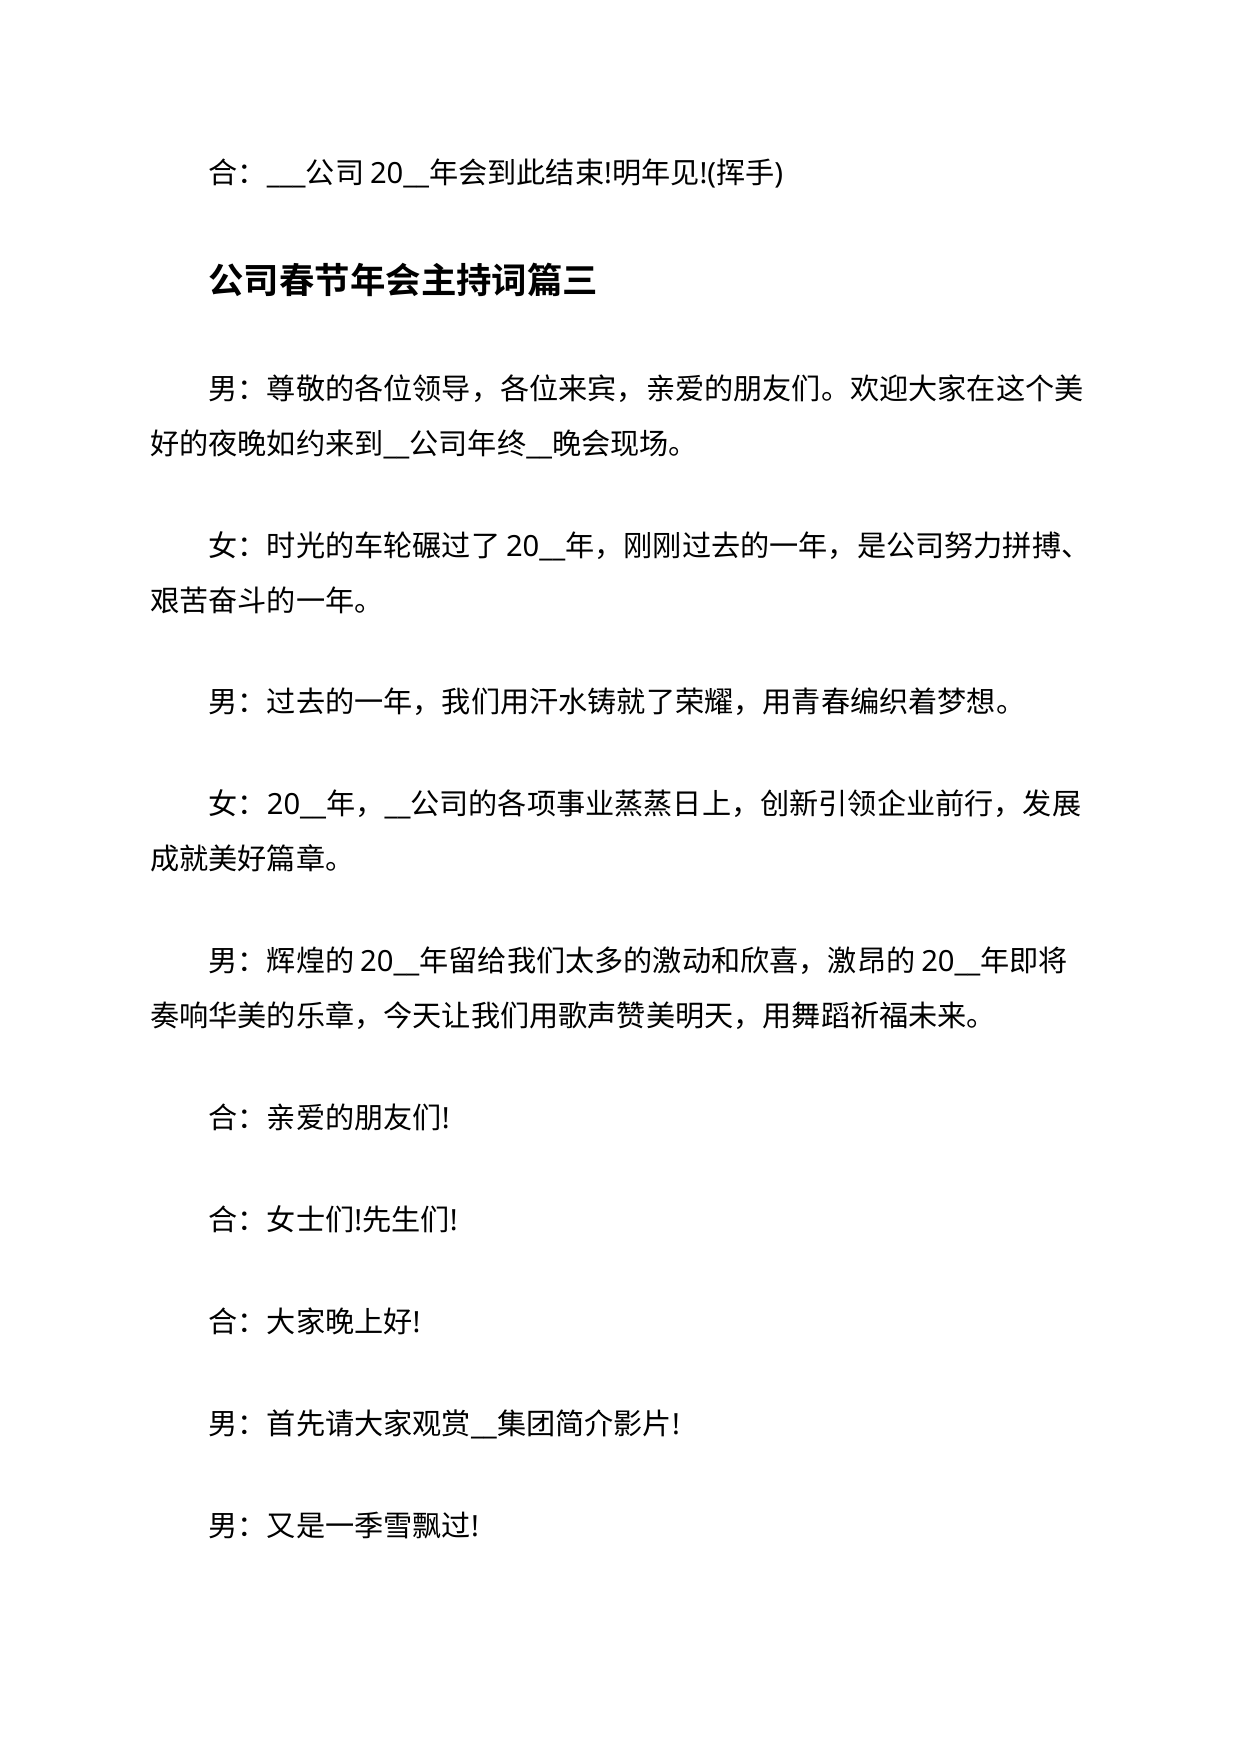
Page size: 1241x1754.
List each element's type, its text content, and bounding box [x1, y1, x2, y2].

text 男：辉煌的20__年留给我们太多的激动和欣喜，激昂的20__年即将奏响华美的乐章，今天让我们用歌声赞美明天，用舞蹈祈福未来。 [150, 938, 1090, 1035]
text 合：亲爱的朋友们! [150, 1094, 1090, 1137]
text 男：又是一季雪飘过! [150, 1502, 1090, 1545]
text 男：首先请大家观赏__集团简介影片! [150, 1400, 1090, 1443]
text 男：尊敬的各位领导，各位来宾，亲爱的朋友们。欢迎大家在这个美好的夜晚如约来到__公司年终__晚会现场。 [150, 365, 1090, 463]
text 女：20__年，__公司的各项事业蒸蒸日上，创新引领企业前行，发展成就美好篇章。 [150, 781, 1090, 878]
text 合：___公司20__年会到此结束!明年见!(挥手) [150, 150, 1090, 192]
text 女：时光的车轮碾过了20__年，刚刚过去的一年，是公司努力拼搏、艰苦奋斗的一年。 [150, 522, 1090, 619]
text 公司春节年会主持词篇三 [150, 252, 1090, 303]
text 合：大家晚上好! [150, 1298, 1090, 1341]
text 男：过去的一年，我们用汗水铸就了荣耀，用青春编织着梦想。 [150, 679, 1090, 721]
text 合：女士们!先生们! [150, 1196, 1090, 1239]
